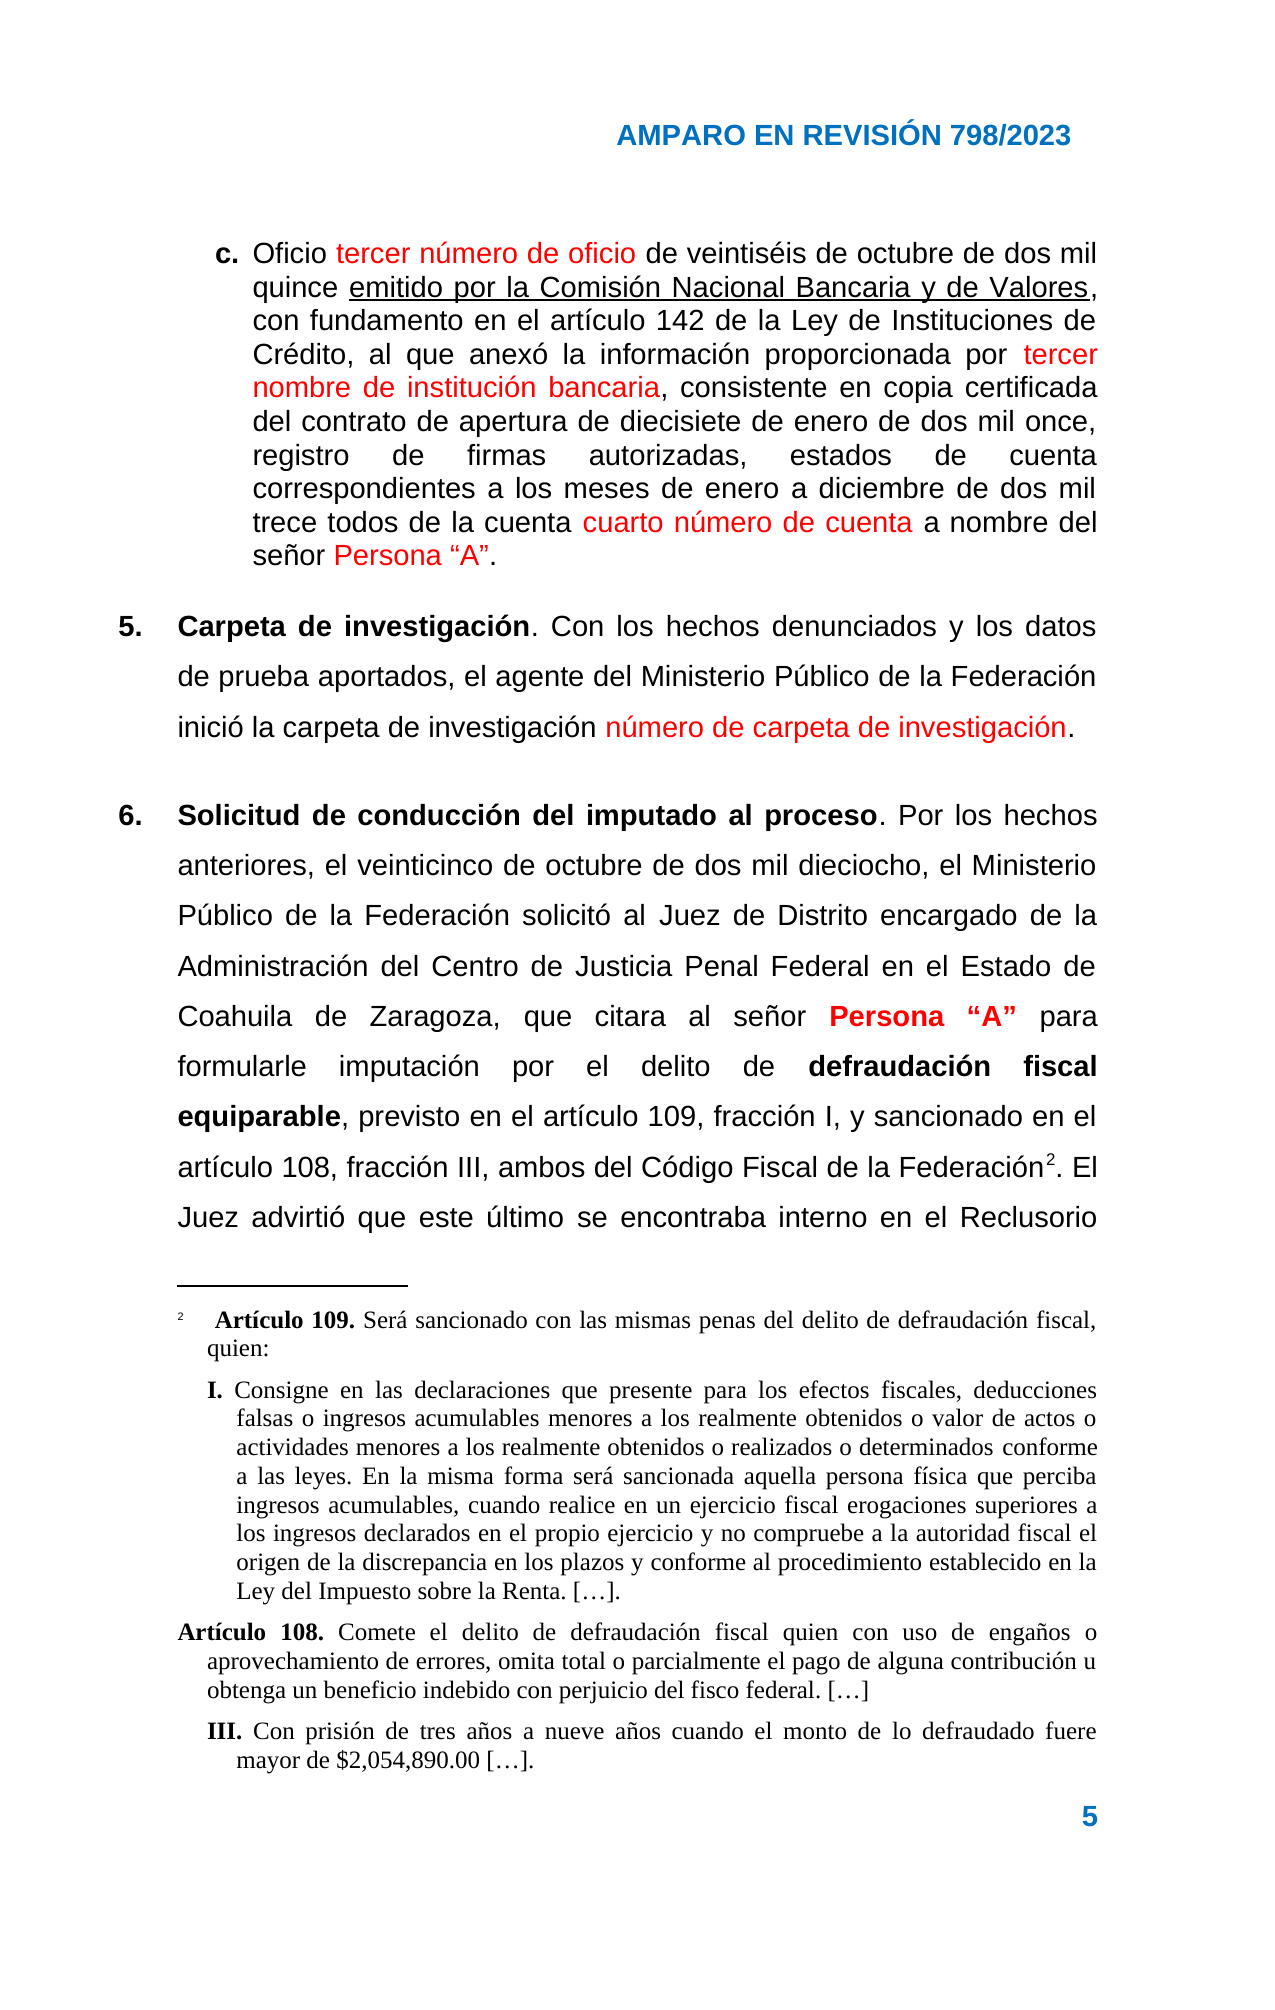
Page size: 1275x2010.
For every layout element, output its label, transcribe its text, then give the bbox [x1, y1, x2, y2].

list Oficio tercer número de oficio de veintiséis de octubre de dos mil quince emitido por la Comisión Nacional Bancaria y de Valores, con fundamento en el artículo 142 de la Ley de Instituciones de Crédito, al que anexó la información proporcionada por tercer nombre de institución bancaria, consistente en copia certificada del contrato de apertura de diecisiete de enero de dos mil once, registro de firmas autorizadas, estados de cuenta correspondientes a los meses de enero a diciembre de dos mil trece todos de la cuenta cuarto número de cuenta a nombre del señor Persona “A”. [215, 236, 1098, 572]
list Carpeta de investigación. Con los hechos denunciados y los datos de prueba aportados, el agente del Ministerio Público de la Federación inició la carpeta de investigación número de carpeta de investigación. [118, 609, 1098, 743]
list Solicitud de conducción del imputado al proceso. Por los hechos anteriores, el veinticinco de octubre de dos mil dieciocho, el Ministerio Público de la Federación solicitó al Juez de Distrito encargado de la Administración del Centro de Justicia Penal Federal en el Estado de Coahuila de Zaragoza, que citara al señor Persona “A” para formularle imputación por el delito de defraudación fiscal equiparable, previsto en el artículo 109, fracción I, y sancionado en el artículo 108, fracción III, ambos del Código Fiscal de la Federación. El Juez advirtió que este último se encontraba interno en el Reclusorio Preventivo Varonil Norte en la Ciudad de México con motivo de diverso proceso penal, por lo que solicitó el auxilio de la Juez de Distrito Especializada en el Sistema Penal Acusatorio del Centro de Justicia Penal Federal en la Ciudad de México, con sede en el Reclusorio Sur, para la celebración videoconferencia de la audiencia inicial. [118, 798, 1098, 1234]
